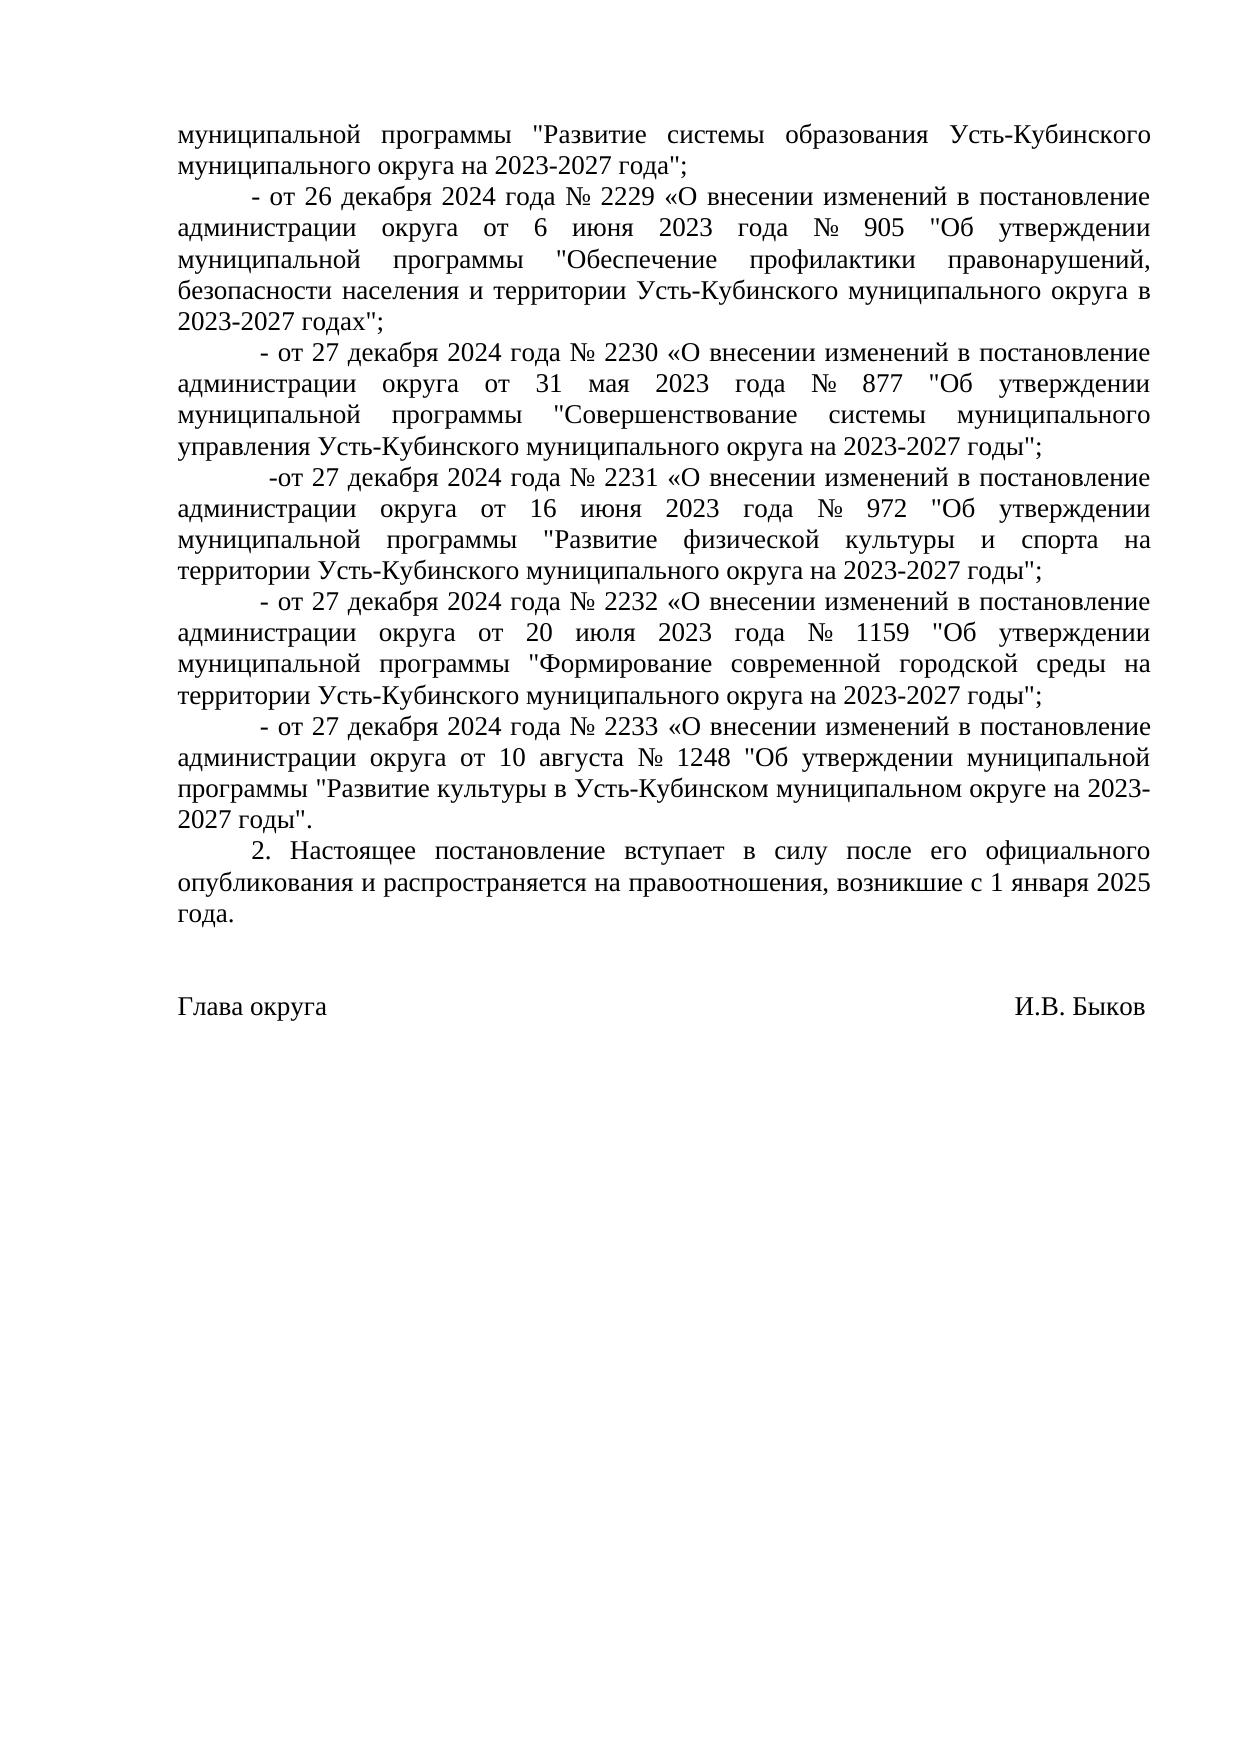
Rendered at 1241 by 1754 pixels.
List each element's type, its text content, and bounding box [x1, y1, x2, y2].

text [177, 118, 1152, 180]
text - от 27 декабря 2024 года № 2233 «О внесении изменений в постановление администрации округа от 10 августа № 1248 "Об утверждении муниципальной программы "Развитие культуры в Усть-Кубинском муниципальном округе на 2023-2027 годы". [177, 710, 1152, 834]
text Глава округа И.В. Быков [177, 990, 1152, 1021]
text 2. Настоящее постановление вступает в силу после его официального опубликования и распространяется на правоотношения, возникшие с 1 января 2025 года. [177, 834, 1152, 928]
text - от 27 декабря 2024 года № 2232 «О внесении изменений в постановление администрации округа от 20 июля 2023 года № 1159 "Об утверждении муниципальной программы "Формирование современной городской среды на территории Усть-Кубинского муниципального округа на 2023-2027 годы"; [177, 585, 1152, 710]
text - от 27 декабря 2024 года № 2230 «О внесении изменений в постановление администрации округа от 31 мая 2023 года № 877 "Об утверждении муниципальной программы "Совершенствование системы муниципального управления Усть-Кубинского муниципального округа на 2023-2027 годы"; [177, 336, 1152, 461]
text -от 27 декабря 2024 года № 2231 «О внесении изменений в постановление администрации округа от 16 июня 2023 года № 972 "Об утверждении муниципальной программы "Развитие физической культуры и спорта на территории Усть-Кубинского муниципального округа на 2023-2027 годы"; [177, 461, 1152, 585]
text - от 26 декабря 2024 года № 2229 «О внесении изменений в постановление администрации округа от 6 июня 2023 года № 905 "Об утверждении муниципальной программы "Обеспечение профилактики правонарушений, безопасности населения и территории Усть-Кубинского муниципального округа в 2023-2027 годах"; [177, 180, 1152, 336]
